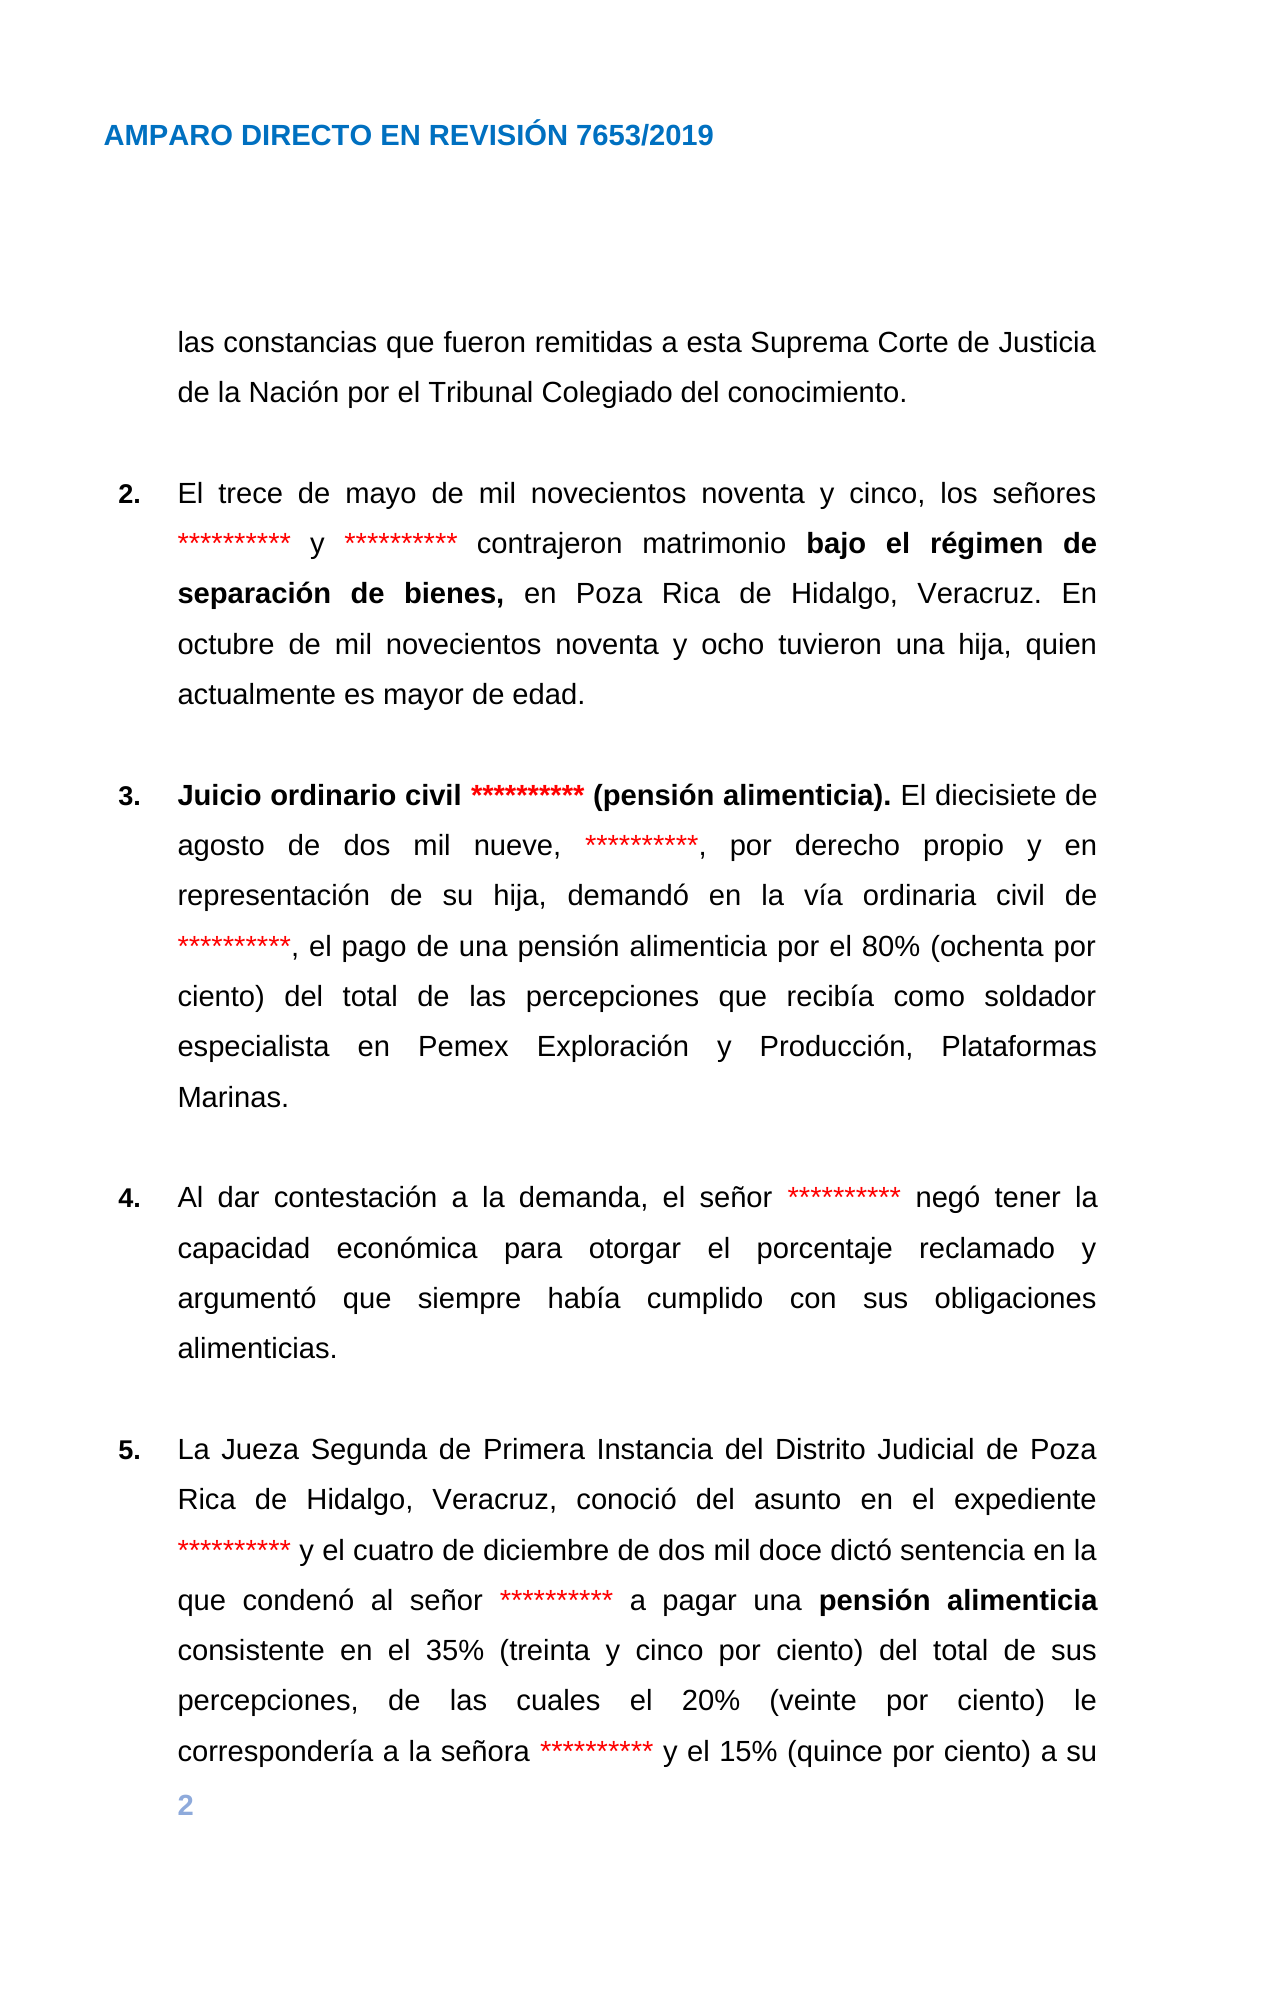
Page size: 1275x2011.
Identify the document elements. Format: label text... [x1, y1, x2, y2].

list Juicio ordinario civil ********** (pensión alimenticia). El diecisiete de agosto de dos mil nueve, **********, por derecho propio y en representación de su hija, demandó en la vía ordinaria civil de **********, el pago de una pensión alimenticia por el 80% (ochenta por ciento) del total de las percepciones que recibía como soldador especialista en Pemex Exploración y Producción, Plataformas Marinas. [118, 778, 1098, 1113]
list Al dar contestación a la demanda, el señor ********** negó tener la capacidad económica para otorgar el porcentaje reclamado y argumentó que siempre había cumplido con sus obligaciones alimenticias. [118, 1180, 1098, 1365]
list El trece de mayo de mil novecientos noventa y cinco, los señores ********** y ********** contrajeron matrimonio bajo el régimen de separación de bienes, en Poza Rica de Hidalgo, Veracruz. En octubre de mil novecientos noventa y ocho tuvieron una hija, quien actualmente es mayor de edad. [118, 476, 1098, 711]
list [118, 1432, 1098, 1767]
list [118, 325, 1098, 409]
